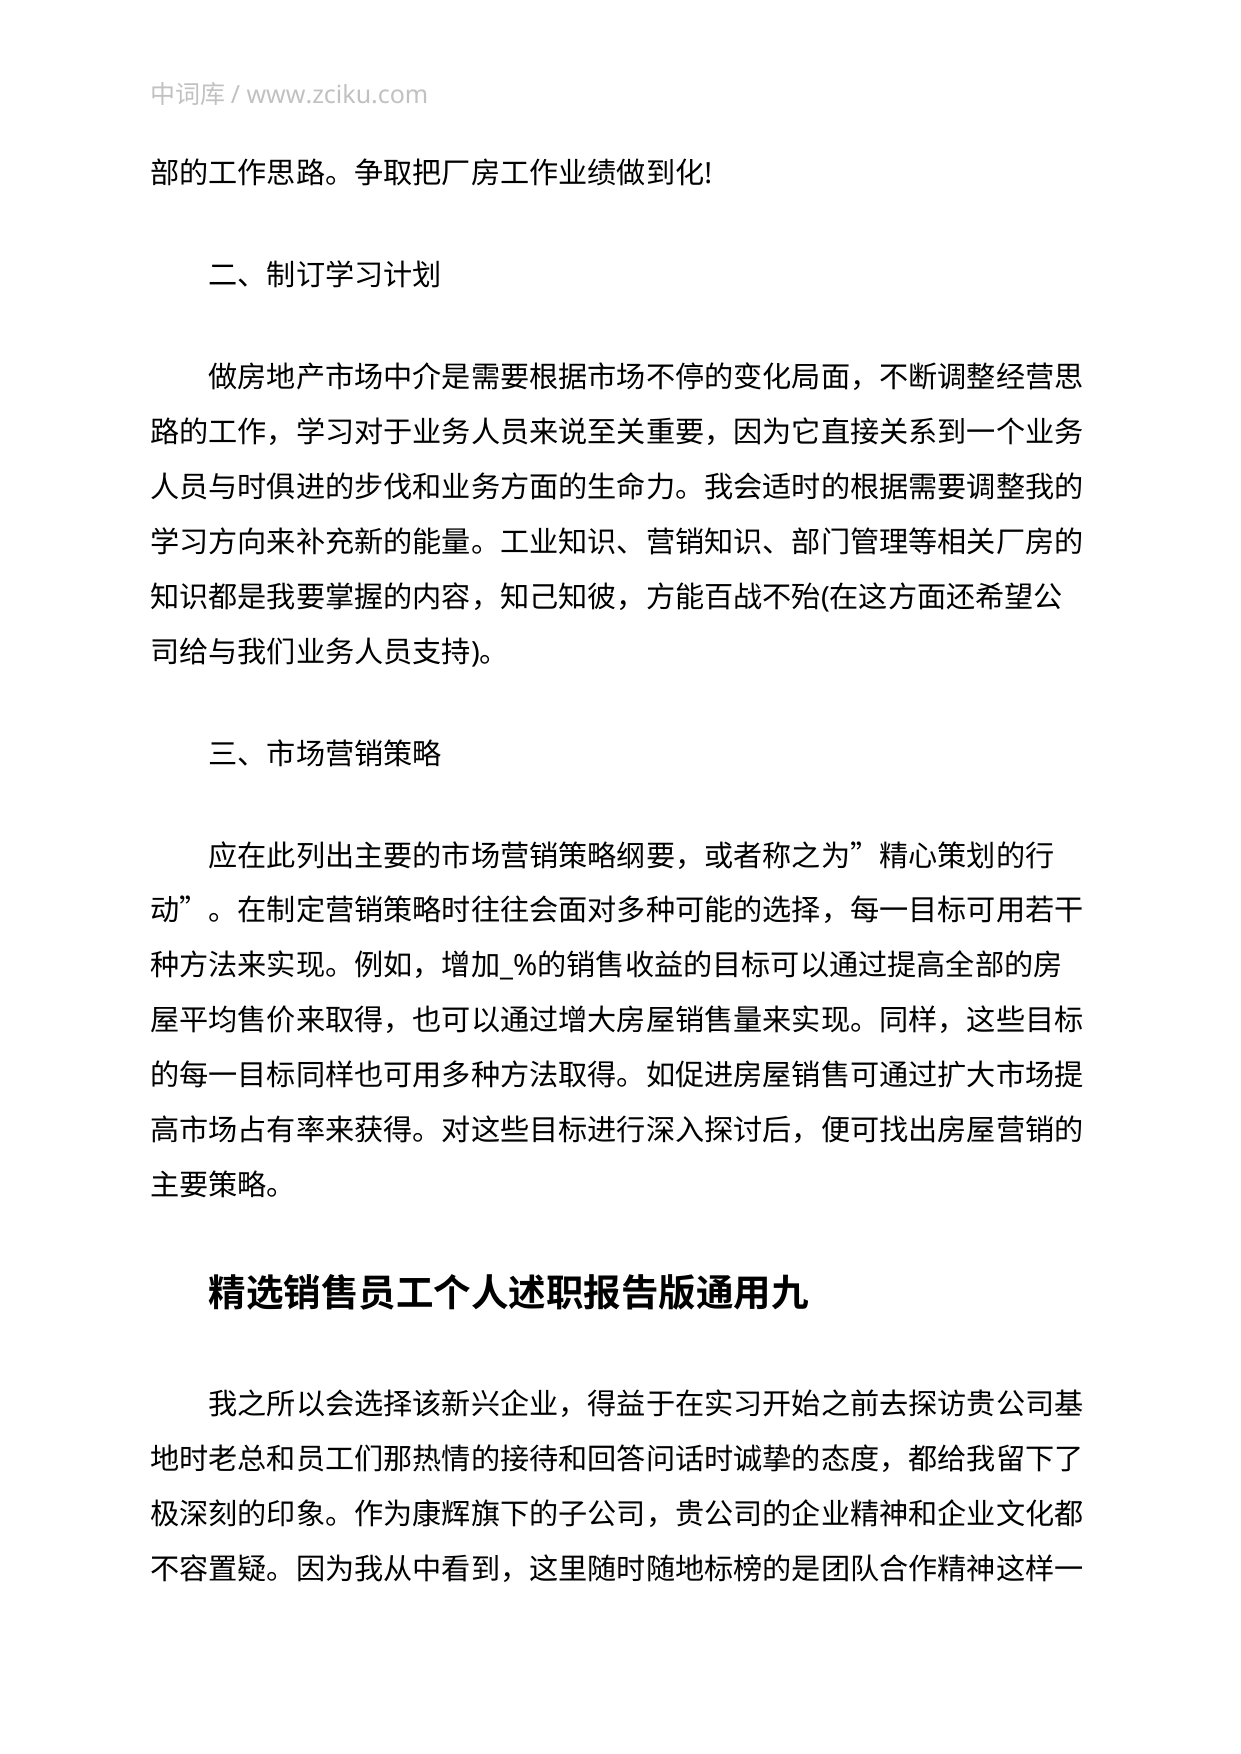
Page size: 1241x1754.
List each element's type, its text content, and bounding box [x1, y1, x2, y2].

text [150, 150, 1090, 192]
text 做房地产市场中介是需要根据市场不停的变化局面，不断调整经营思路的工作，学习对于业务人员来说至关重要，因为它直接关系到一个业务人员与时俱进的步伐和业务方面的生命力。我会适时的根据需要调整我的学习方向来补充新的能量。工业知识、营销知识、部门管理等相关厂房的知识都是我要掌握的内容，知己知彼，方能百战不殆(在这方面还希望公司给与我们业务人员支持)。 [150, 354, 1090, 671]
text 二、制订学习计划 [150, 252, 1090, 294]
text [150, 1381, 1090, 1588]
text 三、市场营销策略 [150, 730, 1090, 773]
text 应在此列出主要的市场营销策略纲要，或者称之为”精心策划的行动”。在制定营销策略时往往会面对多种可能的选择，每一目标可用若干种方法来实现。例如，增加_%的销售收益的目标可以通过提高全部的房屋平均售价来取得，也可以通过增大房屋销售量来实现。同样，这些目标的每一目标同样也可用多种方法取得。如促进房屋销售可通过扩大市场提高市场占有率来获得。对这些目标进行深入探讨后，便可找出房屋营销的主要策略。 [150, 832, 1090, 1204]
text 精选销售员工个人述职报告版通用九 [150, 1263, 1090, 1318]
